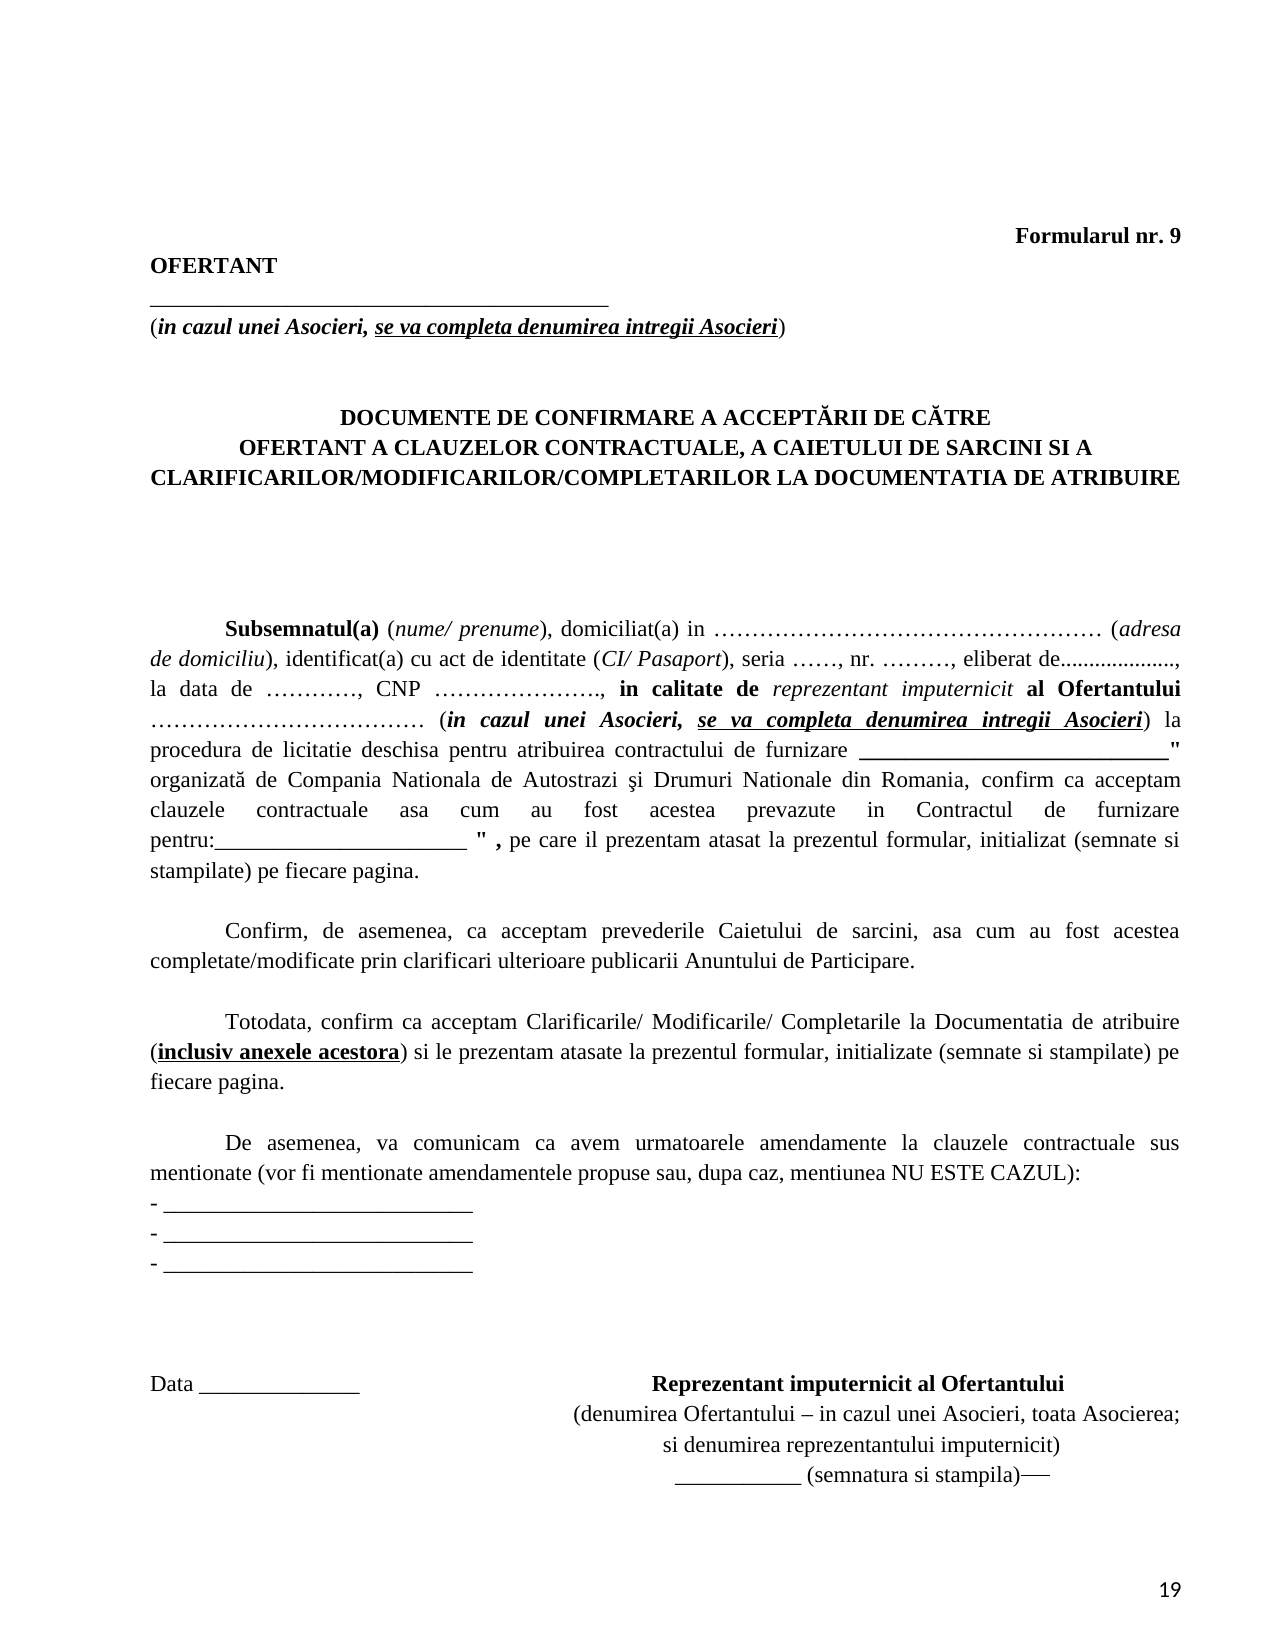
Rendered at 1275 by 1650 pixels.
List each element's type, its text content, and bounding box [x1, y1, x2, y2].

text De asemenea, va comunicam ca avem urmatoarele amendamente la clauzele contractuale sus mentionate (vor fi mentionate amendamentele propuse sau, dupa caz, mentiunea NU ESTE CAZUL): [150, 1129, 1181, 1185]
text DOCUMENTE DE CONFIRMARE A ACCEPTĂRII DE CĂTRE [150, 404, 1181, 430]
text OFERTANT A CLAUZELOR CONTRACTUALE, A CAIETULUI DE SARCINI SI A CLARIFICARILOR/MODIFICARILOR/COMPLETARILOR LA DOCUMENTATIA DE ATRIBUIRE [150, 434, 1181, 490]
text Data ______________ Reprezentant imputernicit al Ofertantului [150, 1370, 1181, 1397]
text Confirm, de asemenea, ca acceptam prevederile Caietului de sarcini, asa cum au fost acestea completate/modificate prin clarificari ulterioare publicarii Anuntului de Participare. [150, 917, 1181, 974]
text ___________ (semnatura si stampila) [150, 1461, 1181, 1487]
text - ___________________________ [150, 1189, 1181, 1215]
text - ___________________________ [150, 1249, 1181, 1276]
text - ___________________________ [150, 1219, 1181, 1246]
text Totodata, confirm ca acceptam Clarificarile/ Modificarile/ Completarile la Documentatia de atribuire (inclusiv anexele acestora) si le prezentam atasate la prezentul formular, initializate (semnate si stampilate) pe fiecare pagina. [150, 1008, 1181, 1094]
text Subsemnatul(a) (nume/ prenume), domiciliat(a) in …………………………………………… (adresa de domiciliu), identificat(a) cu act de identitate (CI/ Pasaport), seria ……, nr. ………, eliberat de...................., la data de …………, CNP …………………., in calitate de reprezentant imputernicit al Ofertantului ……………………………… (in cazul unei Asocieri, se va completa denumirea intregii Asocieri) la procedura de licitatie deschisa pentru atribuirea contractului de furnizare ___________________________" organizată de Compania Nationala de Autostrazi şi Drumuri Nationale din Romania, confirm ca acceptam clauzele contractuale asa cum au fost acestea prevazute in Contractul de furnizare pentru:______________________ " , pe care il prezentam atasat la prezentul formular, initializat (semnate si stampilate) pe fiecare pagina. [150, 615, 1181, 883]
text (in cazul unei Asocieri, se va completa denumirea intregii Asocieri) [150, 313, 1181, 339]
text (denumirea Ofertantului – in cazul unei Asocieri, toata Asocierea; si denumirea reprezentantului imputernicit) [150, 1401, 1181, 1457]
text OFERTANT [150, 253, 1181, 279]
text Formularul nr. 9 [150, 222, 1181, 249]
text ________________________________________ [150, 283, 1181, 309]
